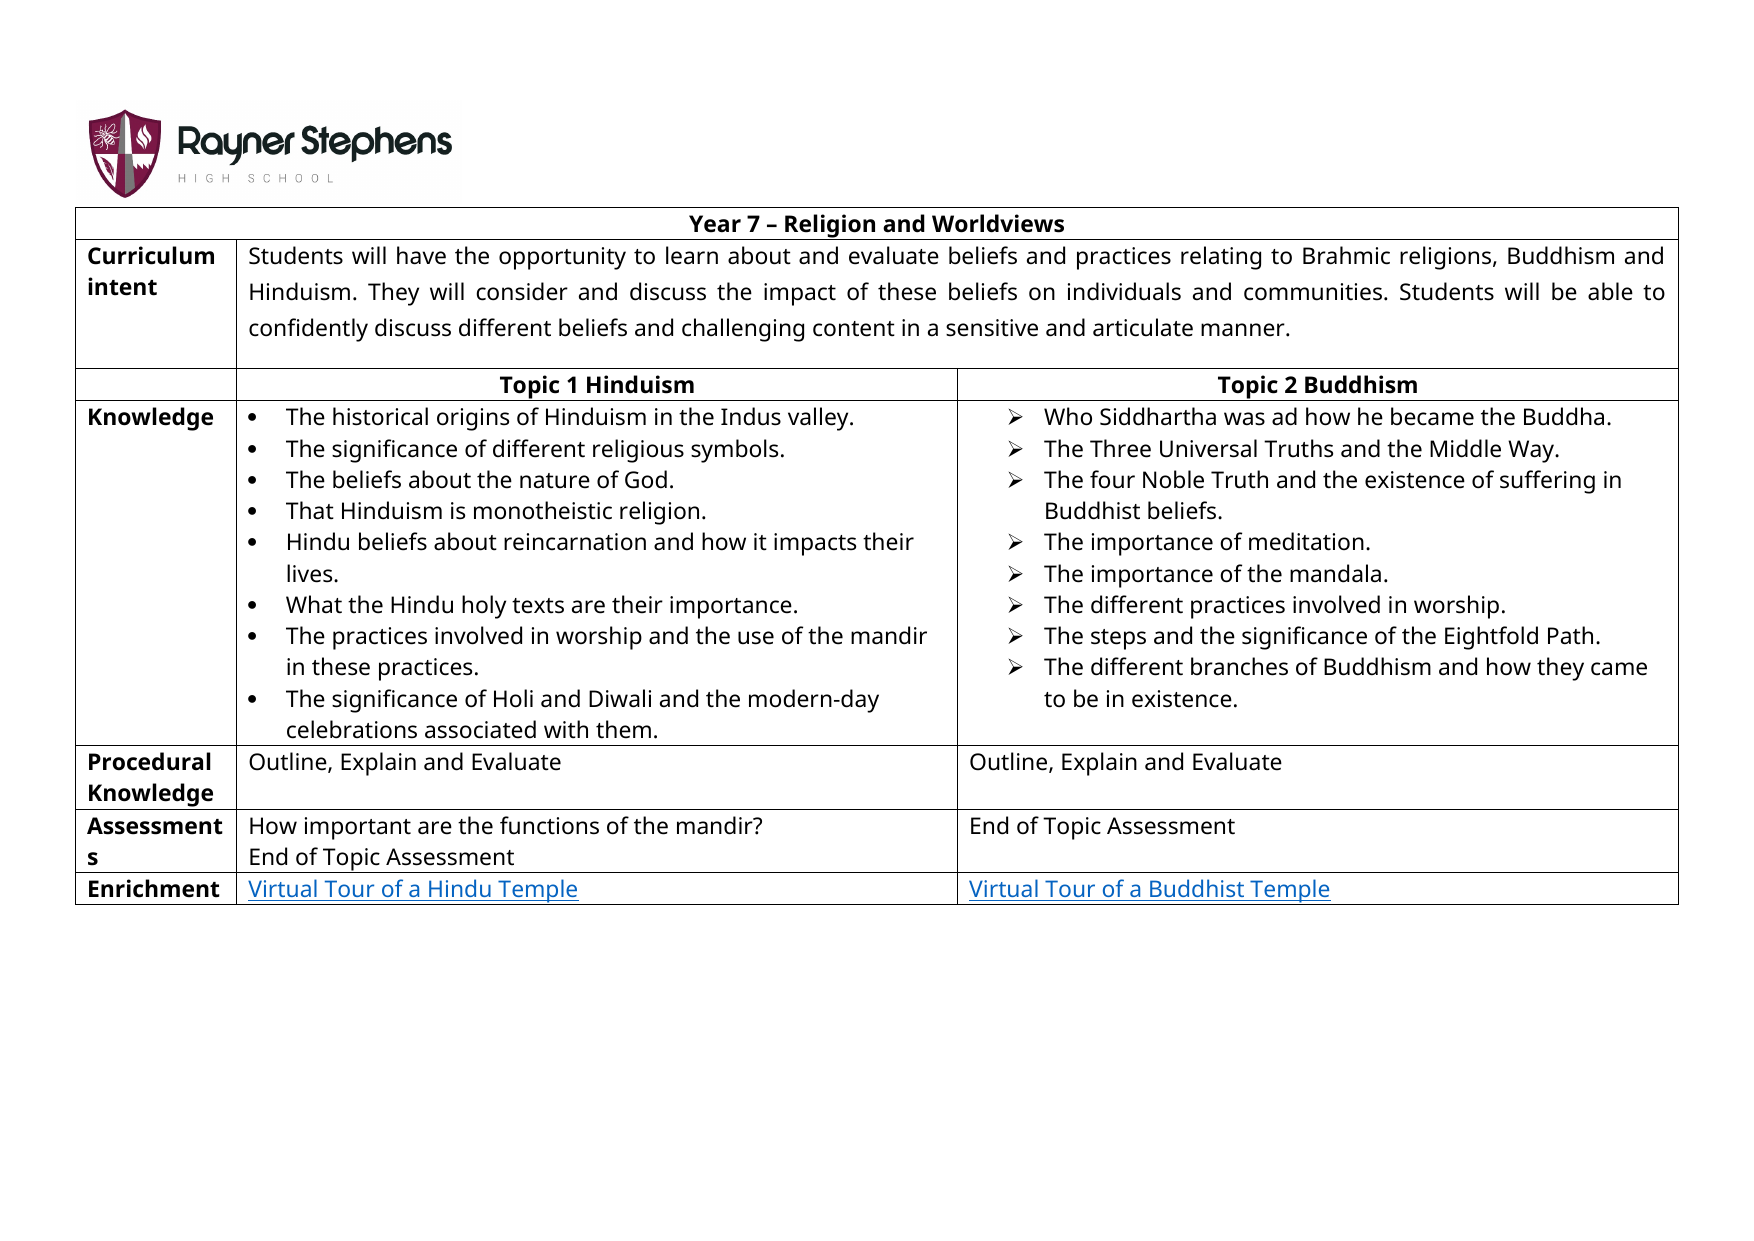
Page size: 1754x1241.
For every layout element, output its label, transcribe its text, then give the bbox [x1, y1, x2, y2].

picture [75, 100, 463, 204]
table_cell Students will have the opportunity to learn about and evaluate beliefs and practices relating to Brahmic religions, Buddhism and Hinduism. They will consider and discuss the impact of these beliefs on individuals and communities. Students will be able to confidently discuss different beliefs and challenging content in a sensitive and articulate manner. [237, 240, 1678, 368]
table_cell Knowledge [76, 401, 236, 745]
table_cell Outline, Explain and Evaluate [958, 746, 1678, 808]
table_cell Procedural Knowledge [76, 746, 236, 808]
table_cell End of Topic Assessment [958, 810, 1678, 872]
table_cell Virtual Tour of a Buddhist Temple [958, 873, 1678, 904]
table_cell Outline, Explain and Evaluate [237, 746, 957, 808]
table_cell Topic 1 Hinduism [237, 369, 957, 400]
table_cell Virtual Tour of a Hindu Temple [237, 873, 957, 904]
table_cell The historical origins of Hinduism in the Indus valley. The significance of different religious symbols. The beliefs about the nature of God. That Hinduism is monotheistic religion. Hindu beliefs about reincarnation and how it impacts their lives. What the Hindu holy texts are their importance. The practices involved in worship and the use of the mandir in these practices. The significance of Holi and Diwali and the modern-day celebrations associated with them. [237, 401, 957, 745]
table_cell Curriculum intent [76, 240, 236, 368]
table_cell How important are the functions of the mandir? End of Topic Assessment [237, 810, 957, 872]
table_cell Assessments [76, 810, 236, 872]
table_cell Enrichment [76, 873, 236, 904]
table_header Year 7 – Religion and Worldviews [76, 208, 1678, 239]
table_cell Who Siddhartha was ad how he became the Buddha. The Three Universal Truths and the Middle Way. The four Noble Truth and the existence of suffering in Buddhist beliefs. The importance of meditation. The importance of the mandala. The different practices involved in worship. The steps and the significance of the Eightfold Path. The different branches of Buddhism and how they came to be in existence. [958, 401, 1678, 745]
table_cell Topic 2 Buddhism [958, 369, 1678, 400]
table_cell [76, 369, 236, 400]
